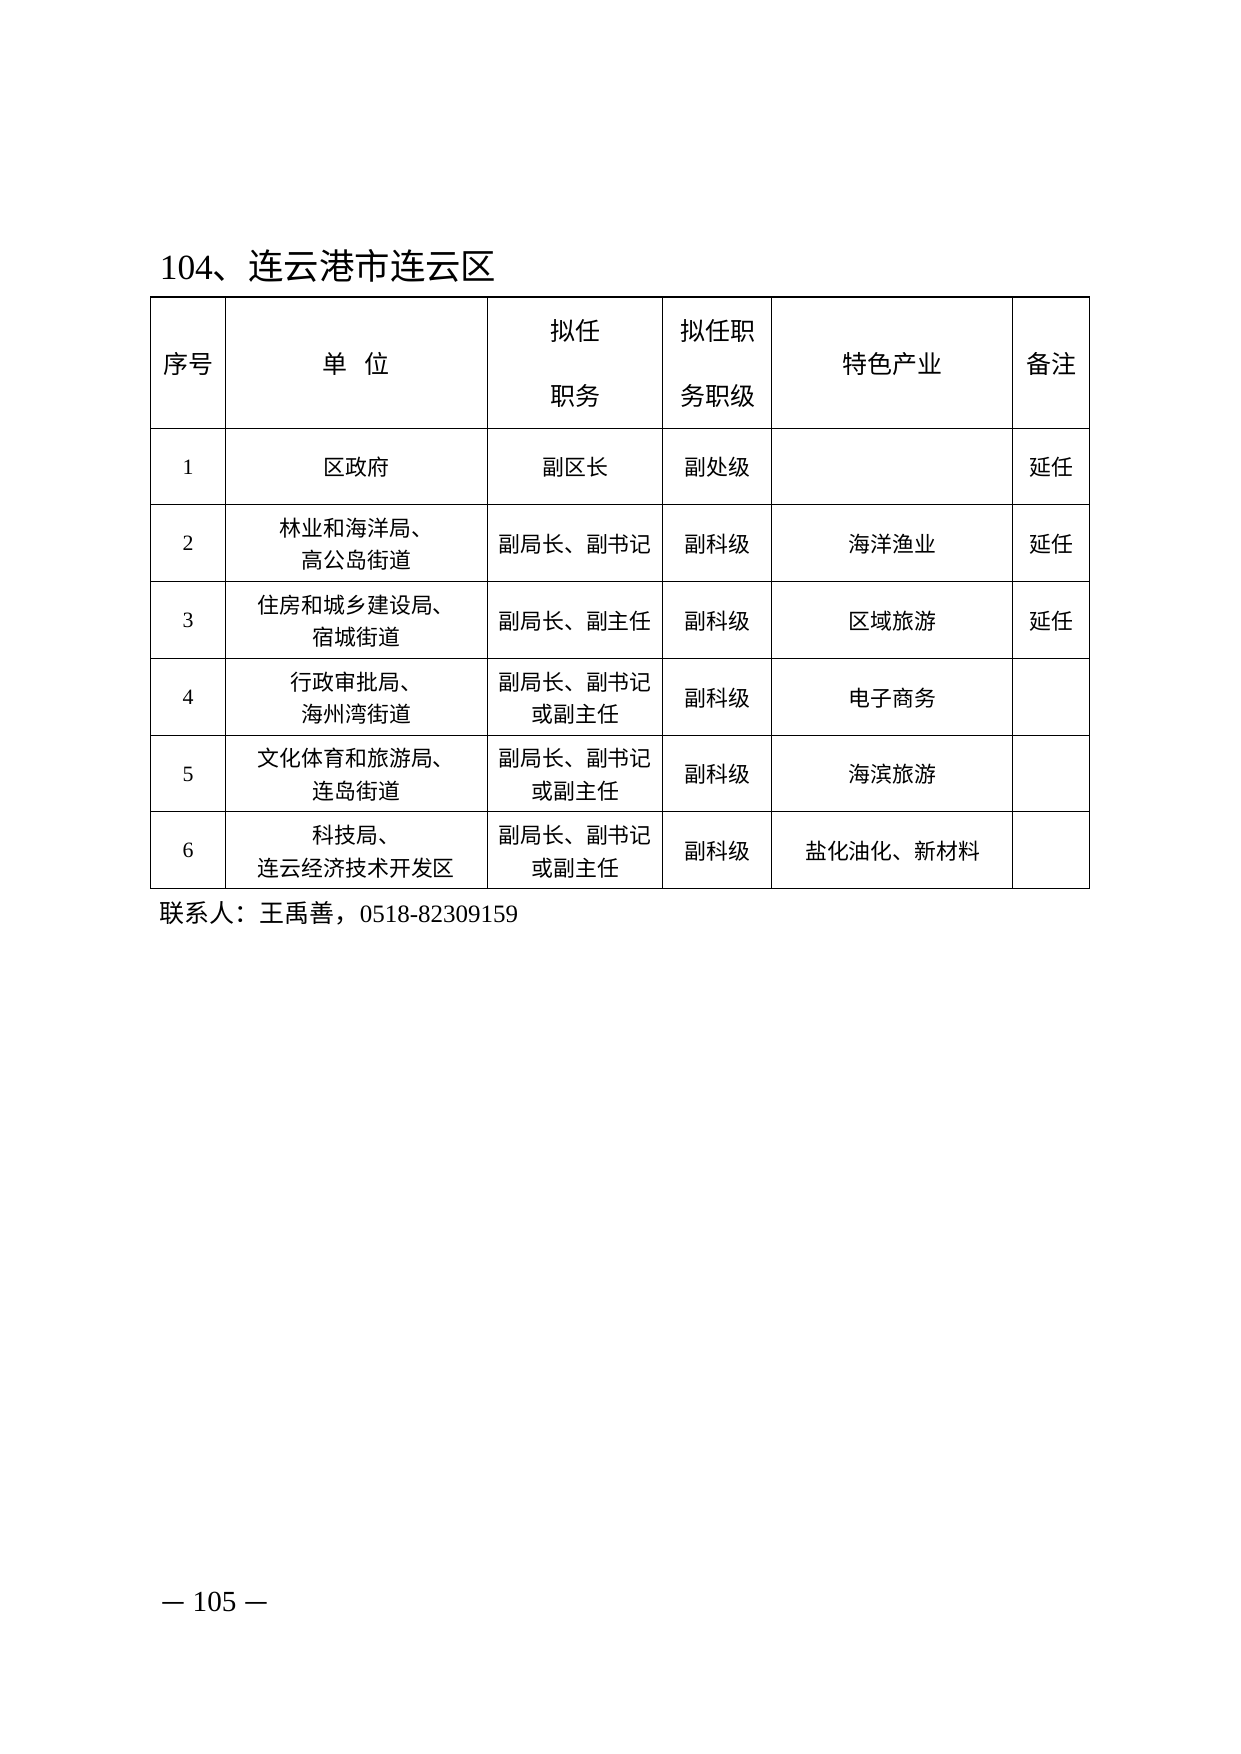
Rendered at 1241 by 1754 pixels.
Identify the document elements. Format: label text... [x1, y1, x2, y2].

text 联系人：王禹善，0518-82309159 [159, 889, 1081, 931]
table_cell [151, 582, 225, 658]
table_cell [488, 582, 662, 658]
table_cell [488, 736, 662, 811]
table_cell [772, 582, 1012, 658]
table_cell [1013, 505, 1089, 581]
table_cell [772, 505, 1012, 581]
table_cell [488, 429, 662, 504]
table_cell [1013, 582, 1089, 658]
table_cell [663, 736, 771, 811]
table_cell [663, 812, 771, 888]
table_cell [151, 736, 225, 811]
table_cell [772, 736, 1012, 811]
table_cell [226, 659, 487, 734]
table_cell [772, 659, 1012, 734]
text 104、连云港市连云区 [159, 231, 1081, 296]
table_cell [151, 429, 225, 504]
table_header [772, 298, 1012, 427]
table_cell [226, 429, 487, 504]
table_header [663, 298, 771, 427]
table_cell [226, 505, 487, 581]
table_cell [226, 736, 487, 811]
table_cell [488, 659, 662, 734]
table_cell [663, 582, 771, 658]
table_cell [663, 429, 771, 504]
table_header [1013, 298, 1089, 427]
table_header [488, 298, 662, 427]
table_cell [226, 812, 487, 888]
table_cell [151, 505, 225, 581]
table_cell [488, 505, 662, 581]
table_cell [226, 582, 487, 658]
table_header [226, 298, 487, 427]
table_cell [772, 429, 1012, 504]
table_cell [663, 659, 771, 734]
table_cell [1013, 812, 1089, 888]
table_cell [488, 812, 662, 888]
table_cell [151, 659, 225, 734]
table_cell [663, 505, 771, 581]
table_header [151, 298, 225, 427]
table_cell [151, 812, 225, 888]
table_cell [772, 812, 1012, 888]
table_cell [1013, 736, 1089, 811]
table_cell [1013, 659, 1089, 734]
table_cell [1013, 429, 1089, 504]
